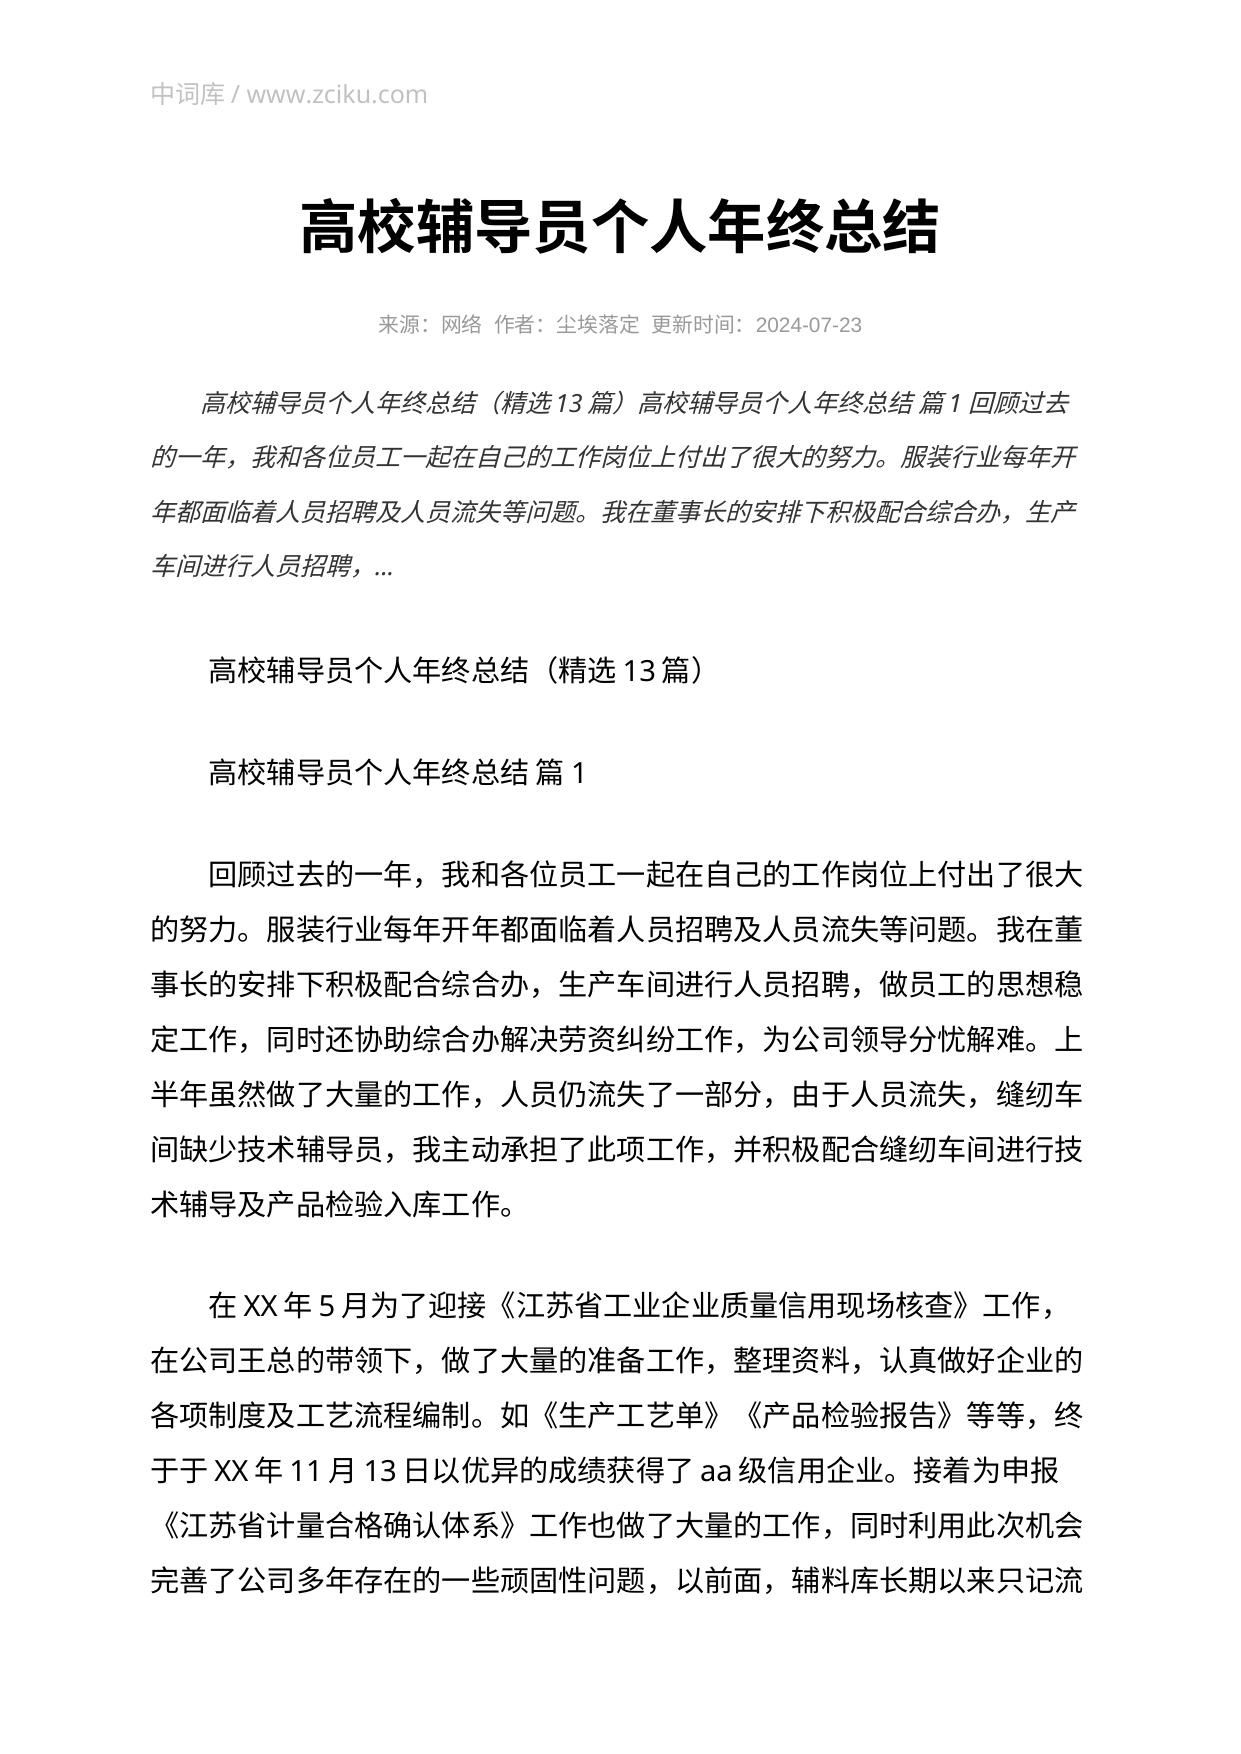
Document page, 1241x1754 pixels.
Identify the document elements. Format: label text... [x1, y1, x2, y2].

text 来源：网络 作者：尘埃落定 更新时间：2024-07-23 [150, 313, 1090, 337]
subtitle 高校辅导员个人年终总结 [150, 181, 1090, 266]
text 高校辅导员个人年终总结 篇1 [150, 750, 1090, 792]
text 高校辅导员个人年终总结（精选13篇） [150, 648, 1090, 690]
text 回顾过去的一年，我和各位员工一起在自己的工作岗位上付出了很大的努力。服装行业每年开年都面临着人员招聘及人员流失等问题。我在董事长的安排下积极配合综合办，生产车间进行人员招聘，做员工的思想稳定工作，同时还协助综合办解决劳资纠纷工作，为公司领导分忧解难。上半年虽然做了大量的工作，人员仍流失了一部分，由于人员流失，缝纫车间缺少技术辅导员，我主动承担了此项工作，并积极配合缝纫车间进行技术辅导及产品检验入库工作。 [150, 852, 1090, 1223]
text 高校辅导员个人年终总结（精选13篇）高校辅导员个人年终总结 篇1 回顾过去的一年，我和各位员工一起在自己的工作岗位上付出了很大的努力。服装行业每年开年都面临着人员招聘及人员流失等问题。我在董事长的安排下积极配合综合办，生产车间进行人员招聘，... [150, 383, 1090, 583]
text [150, 1283, 1090, 1600]
